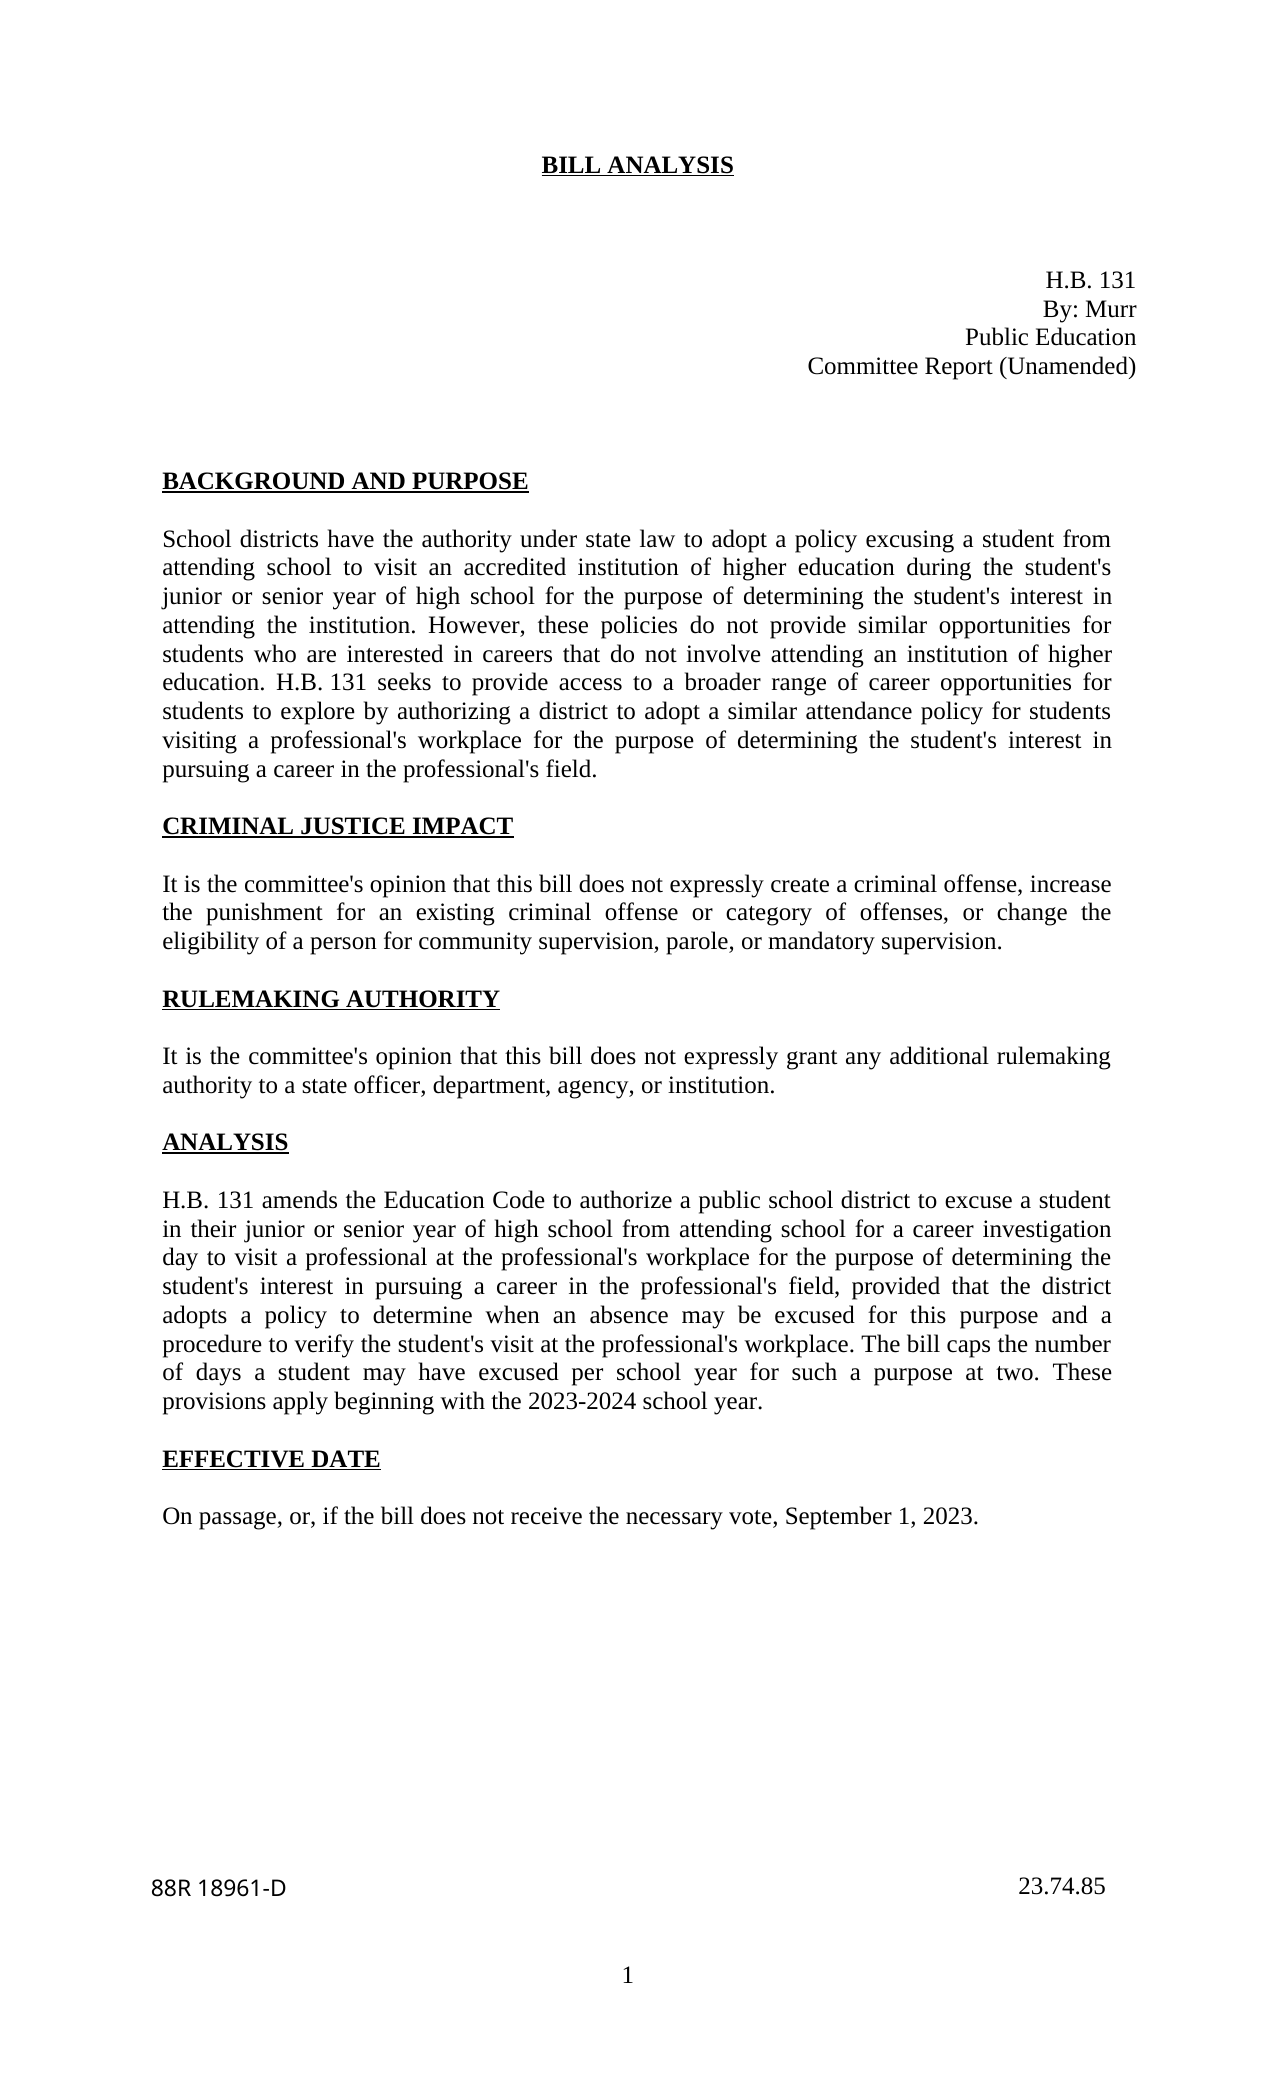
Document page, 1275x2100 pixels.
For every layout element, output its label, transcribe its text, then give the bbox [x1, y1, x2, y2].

table_cell ANALYSIS H.B. 131 amends the Education Code to authorize a public school district to excuse a student in their junior or senior year of high school from attending school for a career investigation day to visit a professional at the professional's workplace for the purpose of determining the student's interest in pursuing a career in the professional's field, provided that the district adopts a policy to determine when an absence may be excused for this purpose and a procedure to verify the student's visit at the professional's workplace. The bill caps the number of days a student may have excused per school year for such a purpose at two. These provisions apply beginning with the 2023-2024 school year. [150, 1128, 1125, 1444]
table_cell RULEMAKING AUTHORITY It is the committee's opinion that this bill does not expressly grant any additional rulemaking authority to a state officer, department, agency, or institution. [150, 984, 1125, 1127]
table_cell CRIMINAL JUSTICE IMPACT It is the committee's opinion that this bill does not expressly create a criminal offense, increase the punishment for an existing criminal offense or category of offenses, or change the eligibility of a person for community supervision, parole, or mandatory supervision. [150, 811, 1125, 984]
table_header BACKGROUND AND PURPOSE School districts have the authority under state law to adopt a policy excusing a student from attending school to visit an accredited institution of higher education during the student's junior or senior year of high school for the purpose of determining the student's interest in attending the institution. However, these policies do not provide similar opportunities for students who are interested in careers that do not involve attending an institution of higher education. H.B. 131 seeks to provide access to a broader range of career opportunities for students to explore by authorizing a district to adopt a similar attendance policy for students visiting a professional's workplace for the purpose of determining the student's interest in pursuing a career in the professional's field. [150, 466, 1125, 811]
table_cell Public Education [150, 323, 1147, 351]
table_header BILL ANALYSIS [150, 150, 1125, 179]
table_cell EFFECTIVE DATE On passage, or, if the bill does not receive the necessary vote, September 1, 2023. [150, 1444, 1125, 1559]
table_header H.B. 131 [150, 265, 1147, 294]
table_cell By: Murr [150, 294, 1147, 322]
table_cell Committee Report (Unamended) [150, 351, 1147, 380]
